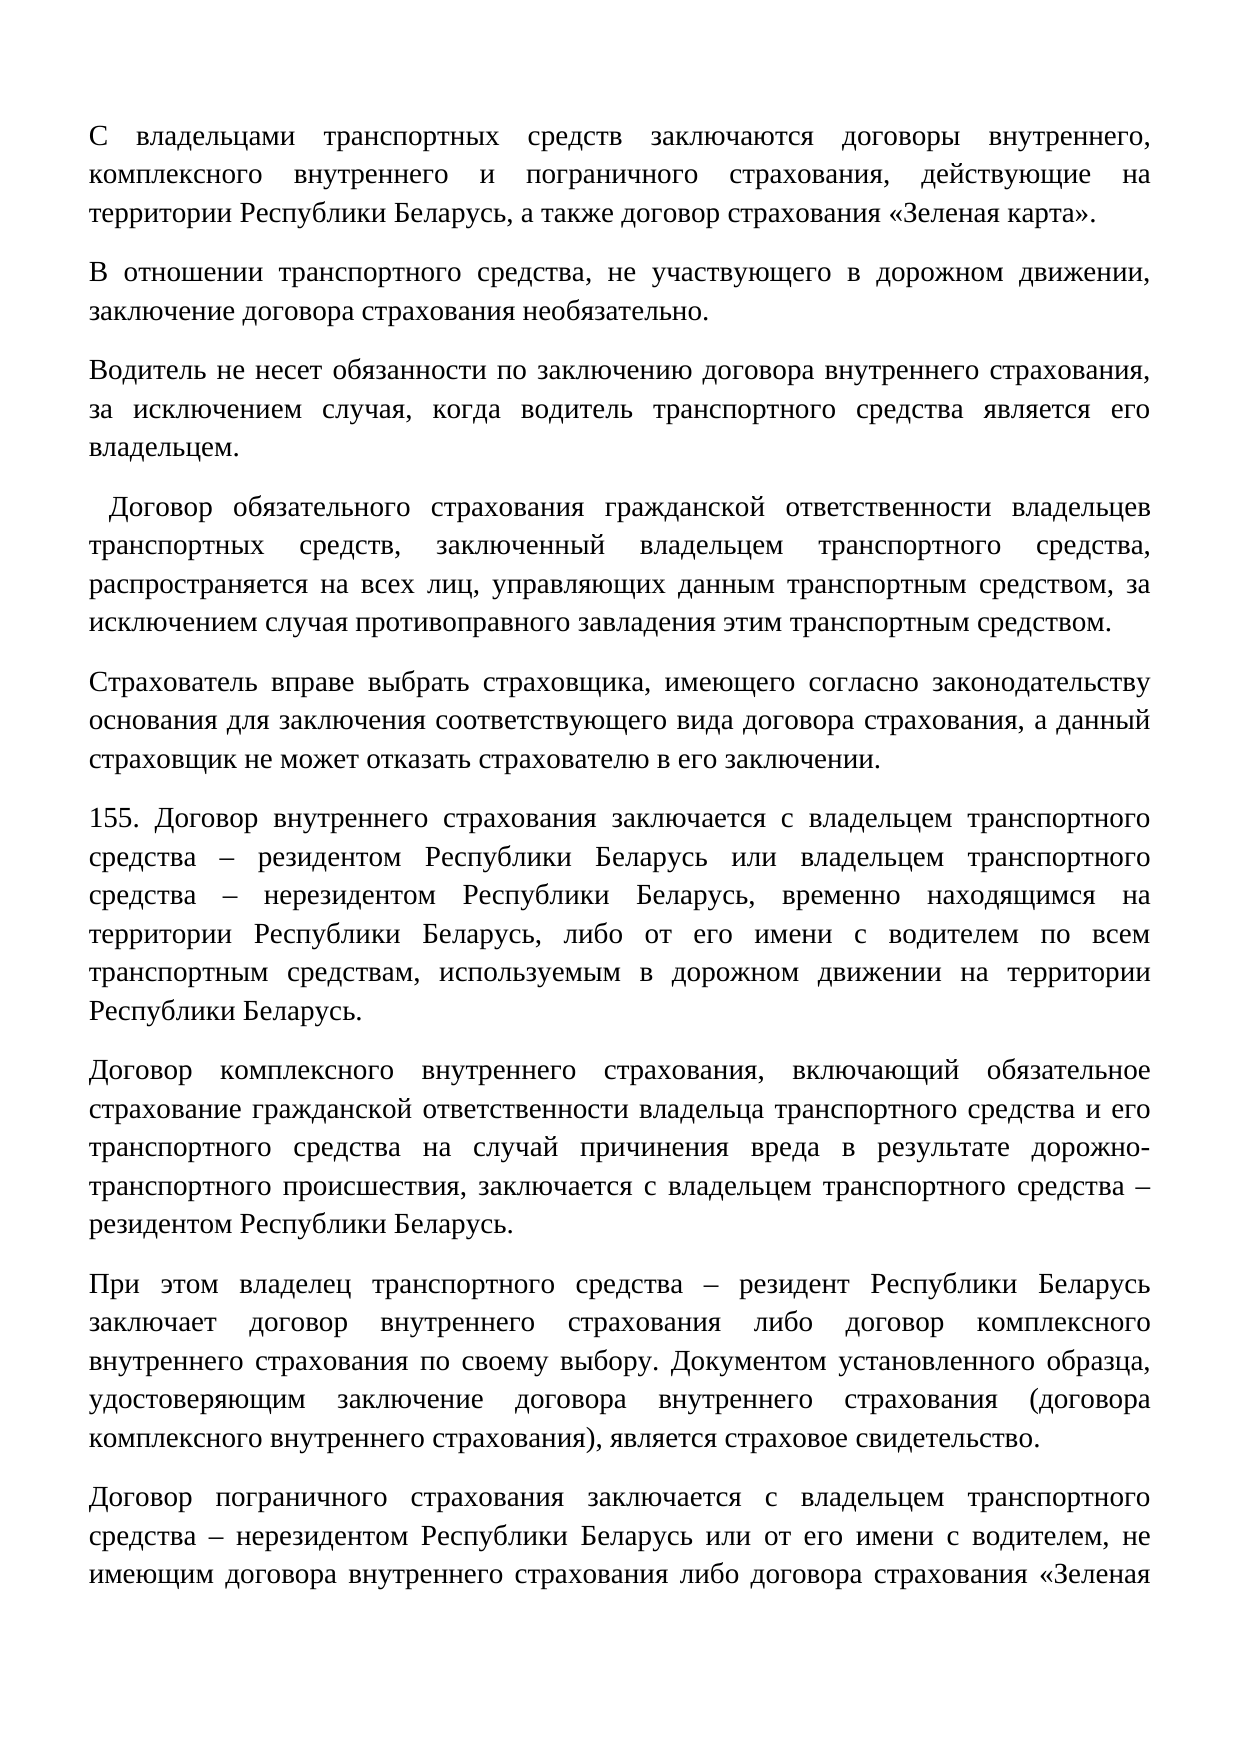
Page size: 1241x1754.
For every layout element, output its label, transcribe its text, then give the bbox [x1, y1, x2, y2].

text В отношении транспортного средства, не участвующего в дорожном движении, заключение договора страхования необязательно. [88, 254, 1152, 327]
text Страхователь вправе выбрать страховщика, имеющего согласно законодательству основания для заключения соответствующего вида договора страхования, а данный страховщик не может отказать страхователю в его заключении. [88, 664, 1152, 774]
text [88, 1479, 1152, 1590]
text Водитель не несет обязанности по заключению договора внутреннего страхования, за исключением случая, когда водитель транспортного средства является его владельцем. [88, 352, 1152, 463]
text При этом владелец транспортного средства – резидент Республики Беларусь заключает договор внутреннего страхования либо договор комплексного внутреннего страхования по своему выбору. Документом установленного образца, удостоверяющим заключение договора внутреннего страхования (договора комплексного внутреннего страхования), является страховое свидетельство. [88, 1266, 1152, 1454]
text 155. Договор внутреннего страхования заключается с владельцем транспортного средства – резидентом Республики Беларусь или владельцем транспортного средства – нерезидентом Республики Беларусь, временно находящимся на территории Республики Беларусь, либо от его имени с водителем по всем транспортным средствам, используемым в дорожном движении на территории Республики Беларусь. [88, 800, 1152, 1027]
text Договор комплексного внутреннего страхования, включающий обязательное страхование гражданской ответственности владельца транспортного средства и его транспортного средства на случай причинения вреда в результате дорожно-транспортного происшествия, заключается с владельцем транспортного средства – резидентом Республики Беларусь. [88, 1052, 1152, 1240]
text С владельцами транспортных средств заключаются договоры внутреннего, комплексного внутреннего и пограничного страхования, действующие на территории Республики Беларусь, а также договор страхования «Зеленая карта». [88, 118, 1152, 229]
text Договор обязательного страхования гражданской ответственности владельцев транспортных средств, заключенный владельцем транспортного средства, распространяется на всех лиц, управляющих данным транспортным средством, за исключением случая противоправного завладения этим транспортным средством. [88, 489, 1152, 638]
